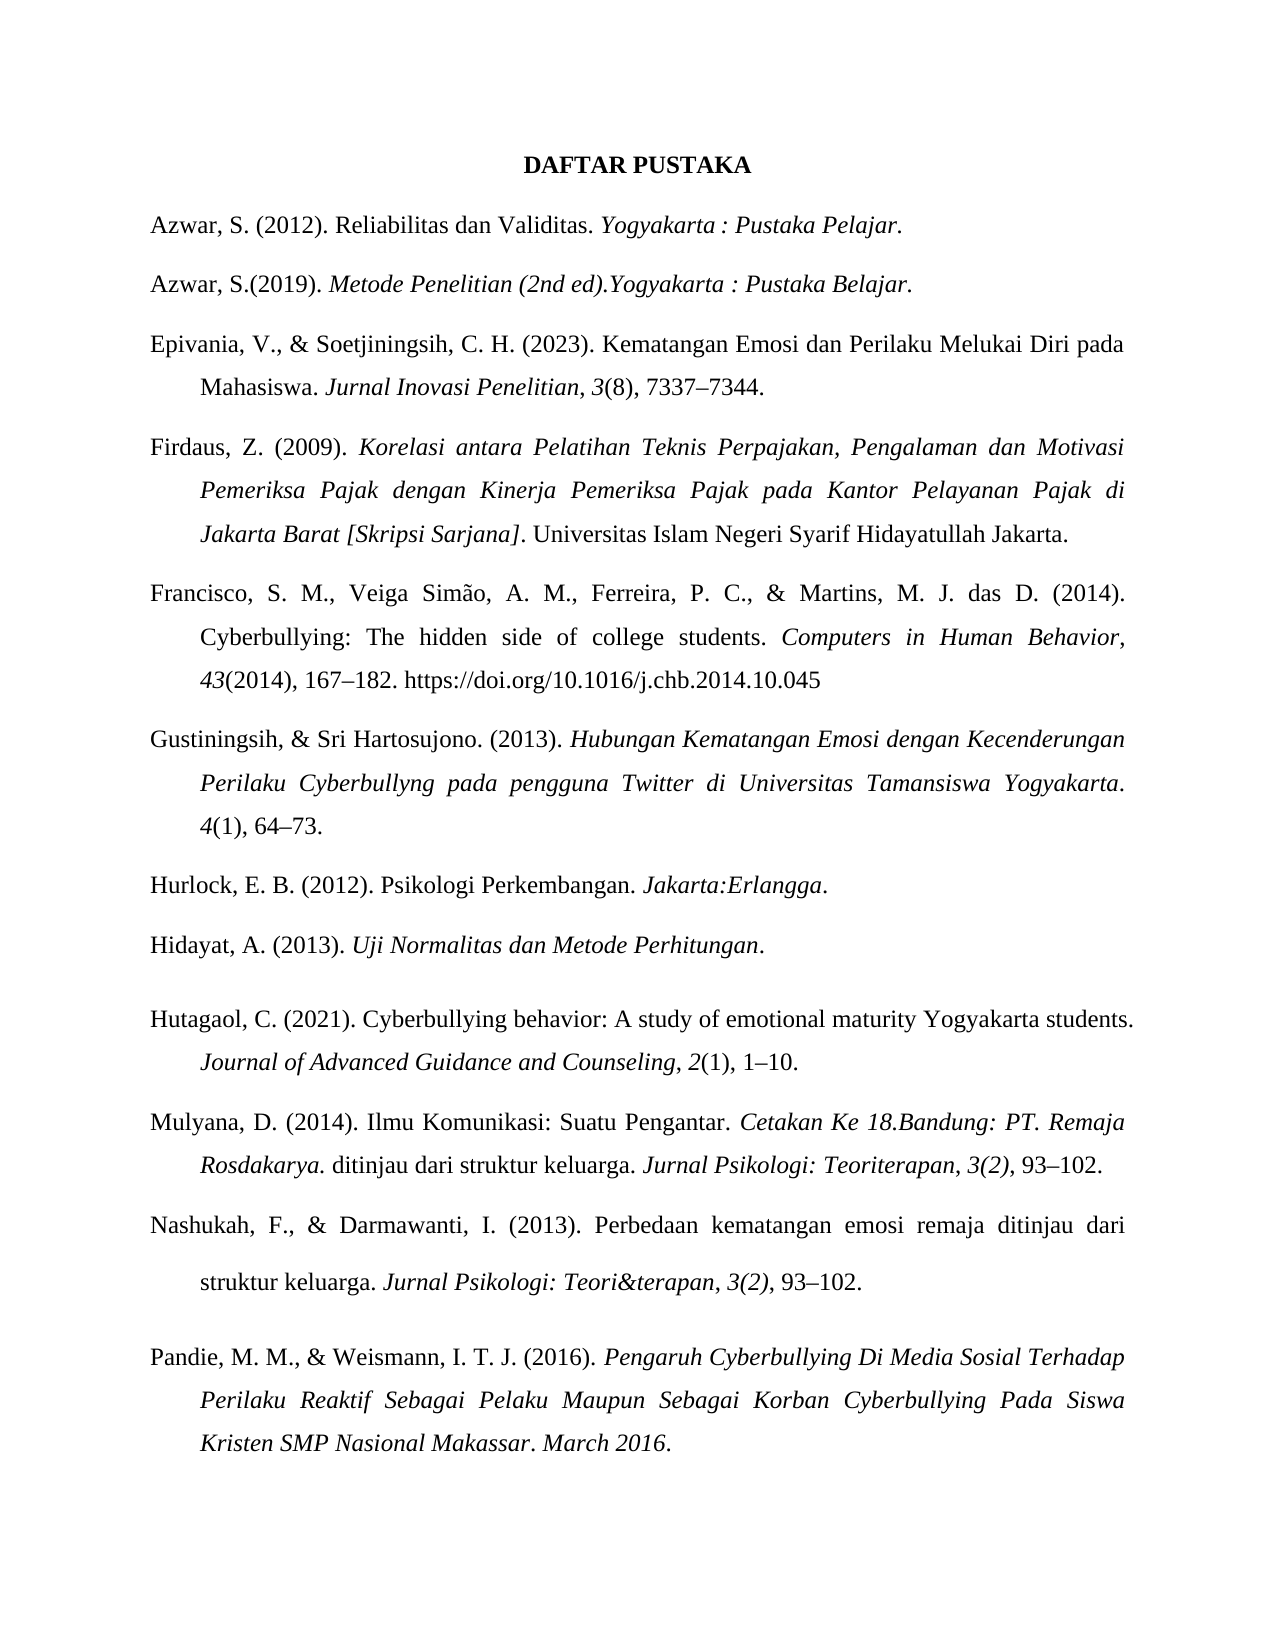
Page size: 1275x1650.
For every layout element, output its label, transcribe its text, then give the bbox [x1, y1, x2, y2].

text Nashukah, F., & Darmawanti, I. (2013). Perbedaan kematangan emosi remaja ditinjau dari struktur keluarga. Jurnal Psikologi: Teori&terapan, 3(2), 93–102. [150, 1210, 1125, 1296]
text Pandie, M. M., & Weismann, I. T. J. (2016). Pengaruh Cyberbullying Di Media Sosial Terhadap Perilaku Reaktif Sebagai Pelaku Maupun Sebagai Korban Cyberbullying Pada Siswa Kristen SMP Nasional Makassar. March 2016. [150, 1342, 1125, 1457]
text Gustiningsih, & Sri Hartosujono. (2013). Hubungan Kematangan Emosi dengan Kecenderungan Perilaku Cyberbullyng pada pengguna Twitter di Universitas Tamansiswa Yogyakarta. 4(1), 64–73. [150, 724, 1125, 839]
subtitle Hutagaol, C. (2021). Cyberbullying behavior: A study of emotional maturity Yogyakarta students. [150, 1004, 1137, 1033]
subtitle DAFTAR PUSTAKA [244, 150, 1031, 179]
text Mulyana, D. (2014). Ilmu Komunikasi: Suatu Pengantar. Cetakan Ke 18.Bandung: PT. Remaja Rosdakarya. ditinjau dari struktur keluarga. Jurnal Psikologi: Teoriterapan, 3(2), 93–102. [150, 1107, 1125, 1179]
subtitle Francisco, S. M., Veiga Simão, A. M., Ferreira, P. C., & Martins, M. J. das D. (2014). Cyberbullying: The hidden side of college students. Computers in Human Behavior, 43(2014), 167–182. https://doi.org/10.1016/j.chb.2014.10.045 [150, 578, 1125, 693]
text Journal of Advanced Guidance and Counseling, 2(1), 1–10. [200, 1047, 1137, 1076]
text Azwar, S. (2012). Reliabilitas dan Validitas. Yogyakarta : Pustaka Pelajar. [150, 210, 1137, 238]
text Hurlock, E. B. (2012). Psikologi Perkembangan. Jakarta:Erlangga. Hidayat, A. (2013). Uji Normalitas dan Metode Perhitungan. [150, 871, 828, 959]
subtitle Epivania, V., & Soetjiningsih, C. H. (2023). Kematangan Emosi dan Perilaku Melukai Diri pada Mahasiswa. Jurnal Inovasi Penelitian, 3(8), 7337–7344. [150, 329, 1124, 401]
text Azwar, S.(2019). Metode Penelitian (2nd ed).Yogyakarta : Pustaka Belajar. [150, 269, 1137, 298]
text Firdaus, Z. (2009). Korelasi antara Pelatihan Teknis Perpajakan, Pengalaman dan Motivasi Pemeriksa Pajak dengan Kinerja Pemeriksa Pajak pada Kantor Pelayanan Pajak di Jakarta Barat [Skripsi Sarjana]. Universitas Islam Negeri Syarif Hidayatullah Jakarta. [150, 432, 1125, 547]
